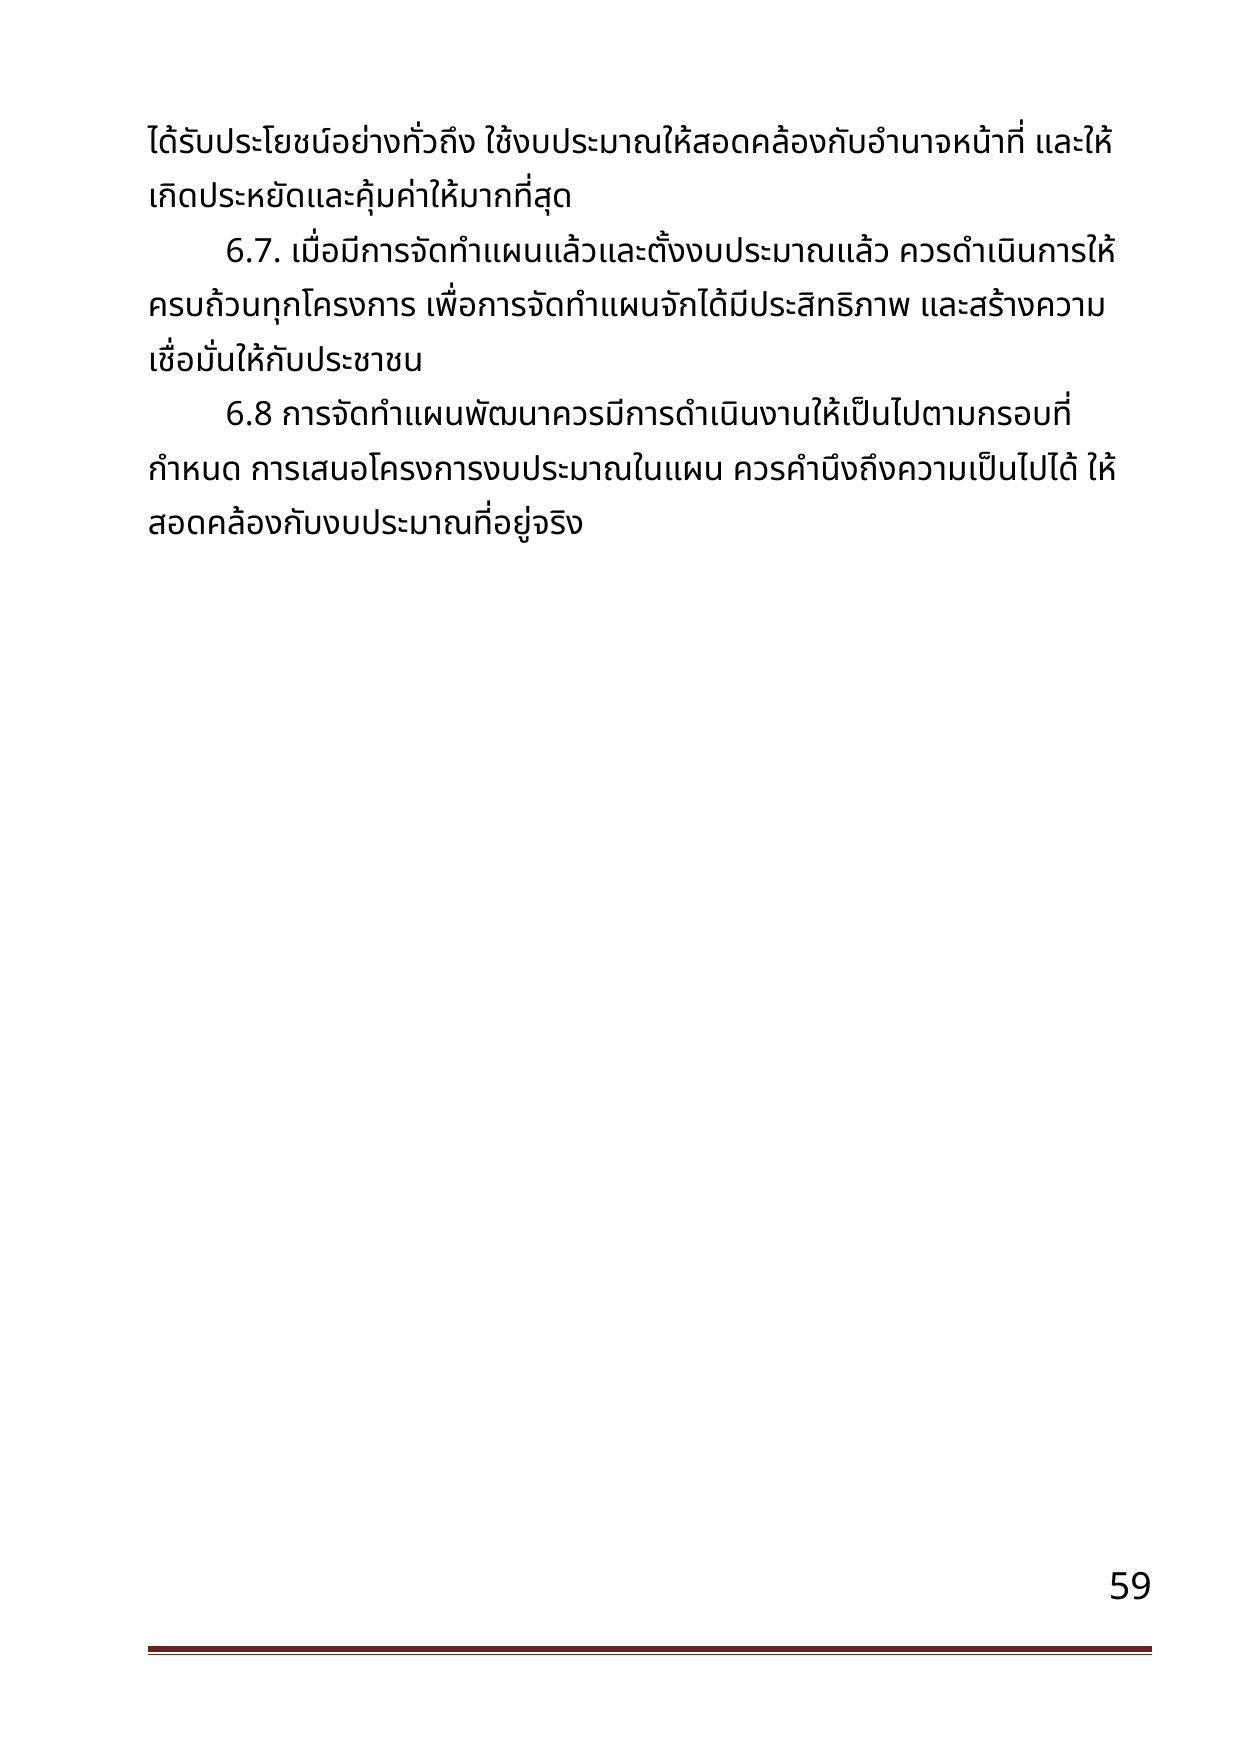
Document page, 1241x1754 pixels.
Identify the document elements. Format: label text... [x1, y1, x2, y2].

text 6.8 การจัดทำแผนพัฒนาควรมีการดำเนินงานให้เป็นไปตามกรอบที่กำหนด การเสนอโครงการงบประมาณในแผน ควรคำนึงถึงความเป็นไปได้ ให้สอดคล้องกับงบประมาณที่อยู่จริง [148, 390, 1152, 549]
text 6.7. เมื่อมีการจัดทำแผนแล้วและตั้งงบประมาณแล้ว ควรดำเนินการให้ครบถ้วนทุกโครงการ เพื่อการจัดทำแผนจักได้มีประสิทธิภาพ และสร้างความเชื่อมั่นให้กับประชาชน [148, 227, 1152, 386]
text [148, 118, 1152, 223]
text 59 [148, 1559, 1152, 1611]
